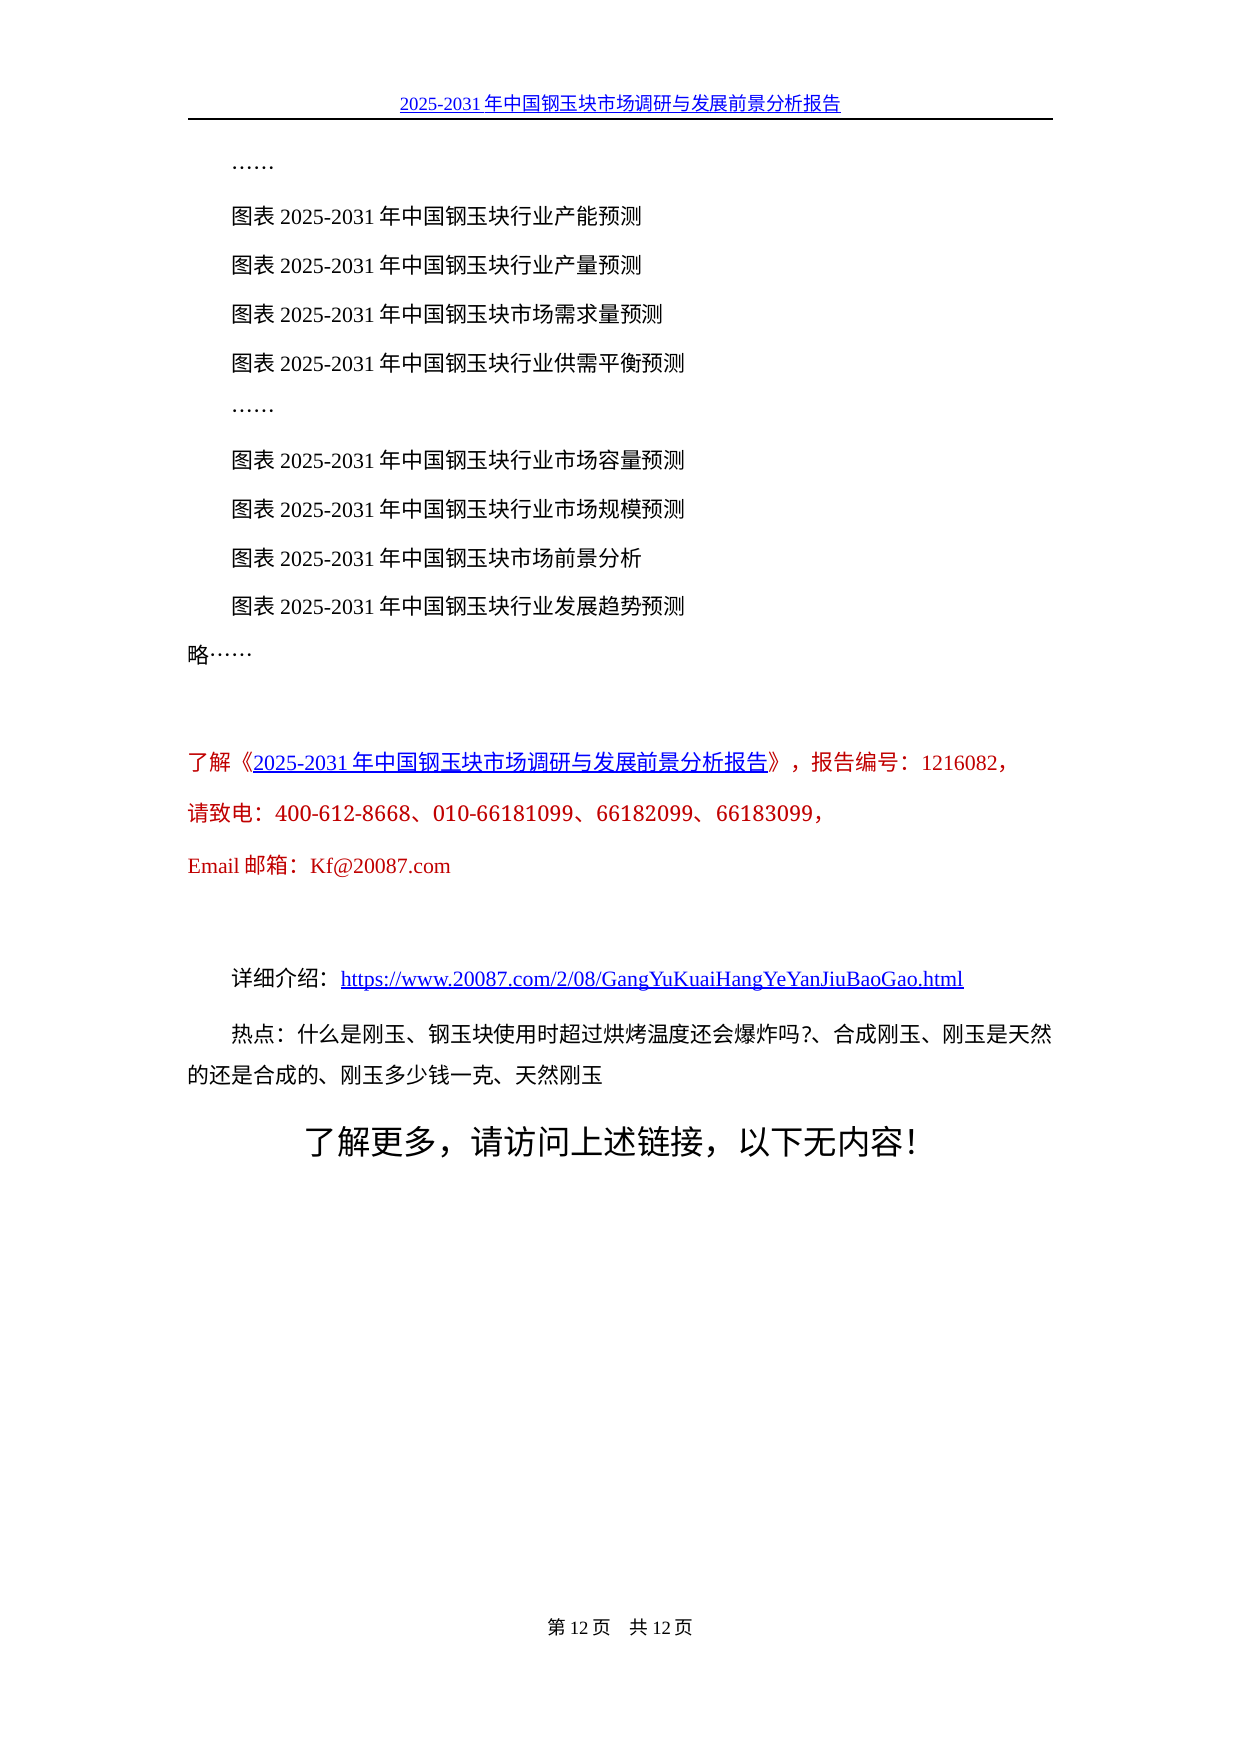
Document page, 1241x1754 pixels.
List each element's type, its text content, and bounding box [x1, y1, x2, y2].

text 详细介绍：https://www.20087.com/2/08/GangYuKuaiHangYeYanJiuBaoGao.html [187, 960, 1053, 993]
title 了解更多，请访问上述链接，以下无内容！ [187, 1107, 1053, 1172]
text 请致电：400-612-8668、010-66181099、66182099、66183099， [187, 796, 1053, 828]
text Email邮箱：Kf@20087.com [187, 847, 1053, 880]
text 热点：什么是刚玉、钢玉块使用时超过烘烤温度还会爆炸吗?、合成刚玉、刚玉是天然的还是合成的、刚玉多少钱一克、天然刚玉 [187, 1017, 1053, 1090]
text 了解《2025-2031年中国钢玉块市场调研与发展前景分析报告》，报告编号：1216082， [187, 744, 1053, 777]
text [187, 150, 1053, 670]
